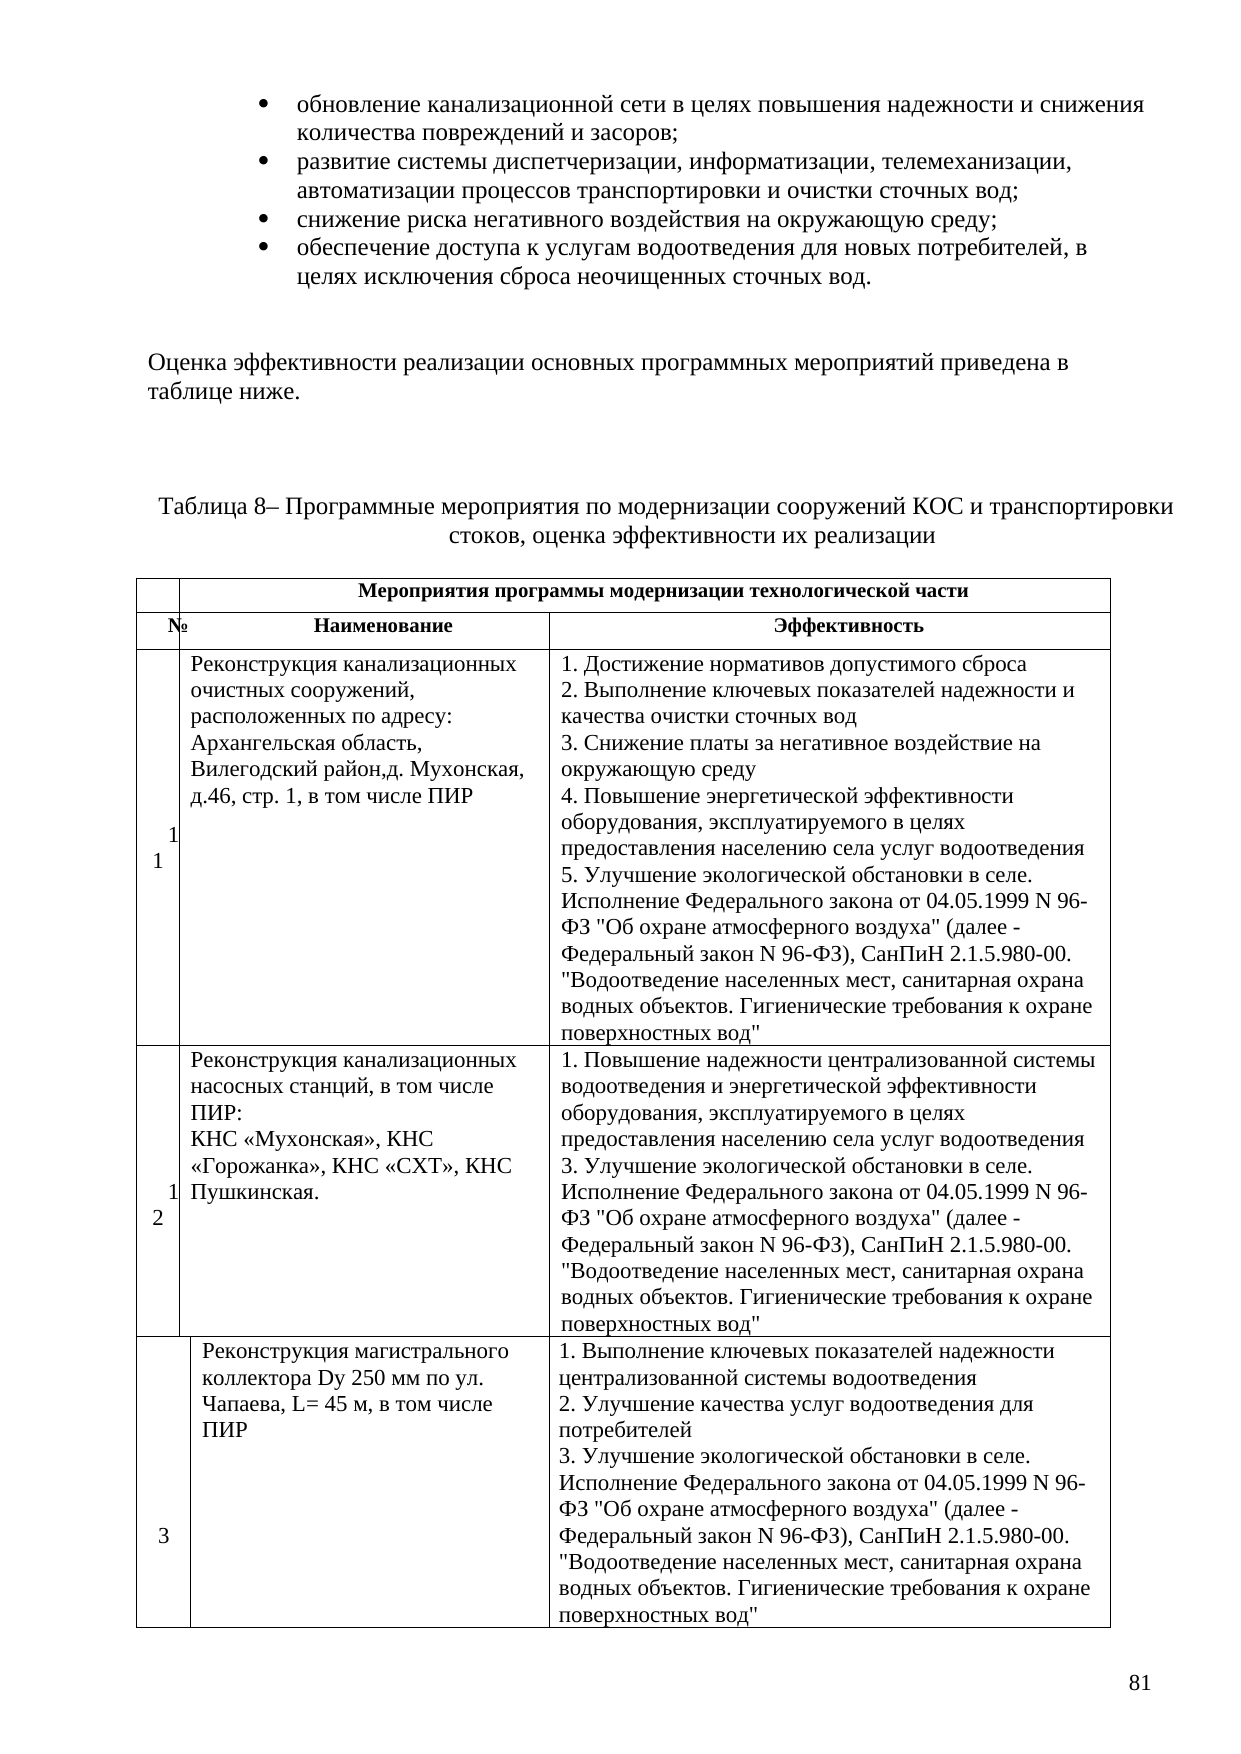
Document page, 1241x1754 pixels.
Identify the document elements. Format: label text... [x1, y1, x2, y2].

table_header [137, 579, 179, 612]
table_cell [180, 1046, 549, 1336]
list обновление канализационной сети в целях повышения надежности и снижения количества повреждений и засоров; [259, 89, 1152, 146]
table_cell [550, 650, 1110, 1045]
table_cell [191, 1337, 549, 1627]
text Таблица 8– Программные мероприятия по модернизации сооружений КОС и транспортировки стоков, оценка эффективности их реализации [148, 491, 1184, 549]
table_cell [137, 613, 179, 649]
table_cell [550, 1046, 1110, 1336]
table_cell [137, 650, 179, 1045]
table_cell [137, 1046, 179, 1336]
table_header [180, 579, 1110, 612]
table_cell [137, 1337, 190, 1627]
list снижение риска негативного воздействия на окружающую среду; [259, 204, 1152, 232]
text Оценка эффективности реализации основных программных мероприятий приведена в таблице ниже. [148, 347, 1152, 405]
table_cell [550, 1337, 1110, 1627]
list развитие системы диспетчеризации, информатизации, телемеханизации, автоматизации процессов транспортировки и очистки сточных вод; [259, 146, 1152, 204]
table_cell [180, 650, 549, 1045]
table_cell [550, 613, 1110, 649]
list обеспечение доступа к услугам водоотведения для новых потребителей, в целях исключения сброса неочищенных сточных вод. [259, 232, 1152, 290]
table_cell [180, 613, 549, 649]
